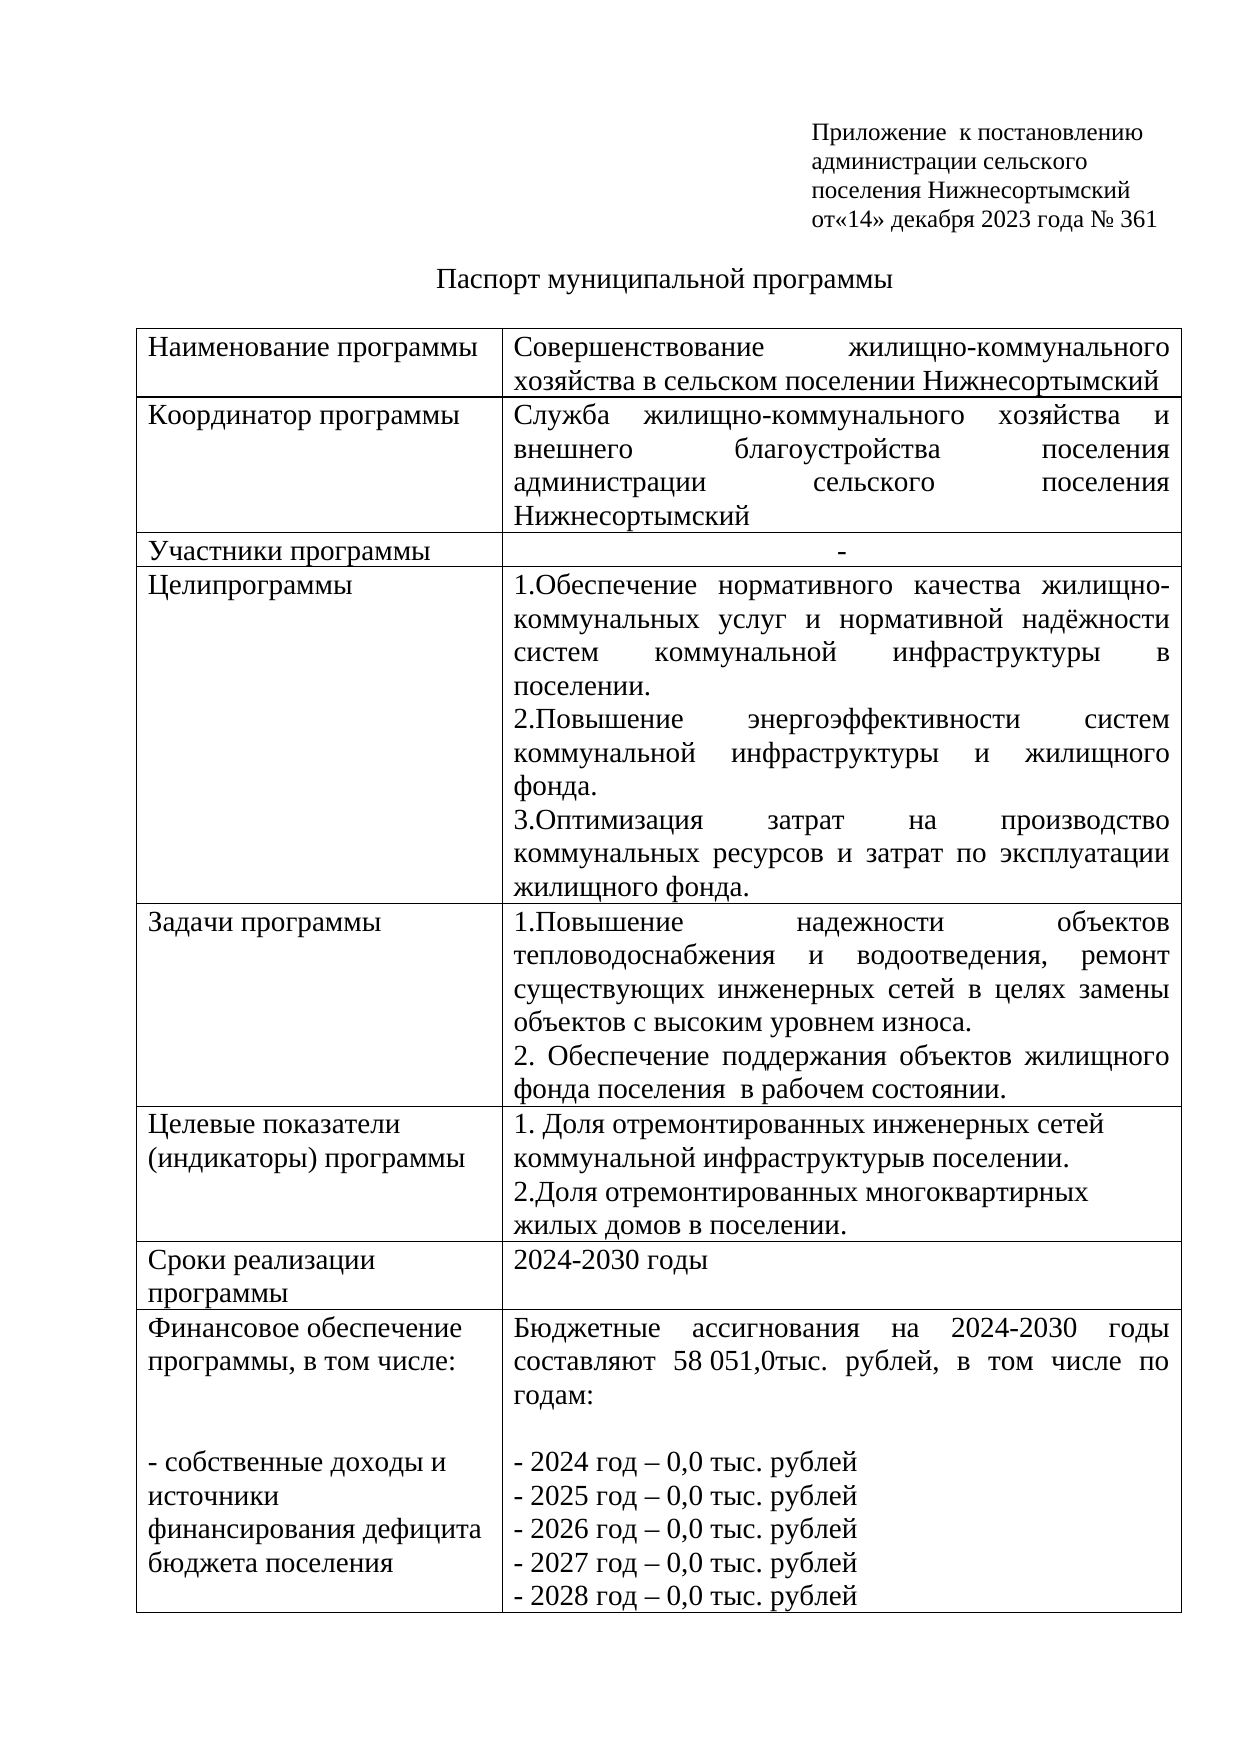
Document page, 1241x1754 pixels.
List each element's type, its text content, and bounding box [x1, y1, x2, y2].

table_cell Служба жилищно-коммунального хозяйства и внешнего благоустройства поселения администрации сельского поселения Нижнесортымский [503, 398, 1181, 532]
table_cell Задачи программы [137, 904, 502, 1106]
text от«14» декабря 2023 года № 361 [148, 204, 1181, 232]
table_cell 1.Обеспечение нормативного качества жилищно-коммунальных услуг и нормативной надёжности систем коммунальной инфраструктуры в поселении. 2.Повышение энергоэффективности систем коммунальной инфраструктуры и жилищного фонда. 3.Оптимизация затрат на производство коммунальных ресурсов и затрат по эксплуатации жилищного фонда. [503, 567, 1181, 903]
table_cell Координатор программы [137, 398, 502, 532]
table_header Совершенствование жилищно-коммунального хозяйства в сельском поселении Нижнесортымский [503, 329, 1181, 396]
table_cell Целипрограммы [137, 567, 502, 903]
table_cell Сроки реализации программы [137, 1242, 502, 1309]
table_cell 1.Повышение надежности объектов тепловодоснабжения и водоотведения, ремонт существующих инженерных сетей в целях замены объектов с высоким уровнем износа. 2. Обеспечение поддержания объектов жилищного фонда поселения в рабочем состоянии. [503, 904, 1181, 1106]
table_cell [503, 1310, 1181, 1612]
text администрации сельского [148, 146, 1181, 175]
text Паспорт муниципальной программы [148, 261, 1181, 295]
table_cell Целевые показатели (индикаторы) программы [137, 1107, 502, 1241]
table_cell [137, 1310, 502, 1612]
text Приложение к постановлению [738, 117, 1181, 146]
table_cell - [503, 533, 1181, 566]
table_cell 2024-2030 годы [503, 1242, 1181, 1309]
table_cell Участники программы [137, 533, 502, 566]
table_cell 1. Доля отремонтированных инженерных сетей коммунальной инфраструктурыв поселении. 2.Доля отремонтированных многоквартирных жилых домов в поселении. [503, 1107, 1181, 1241]
table_header Наименование программы [137, 329, 502, 396]
text поселения Нижнесортымский [148, 175, 1181, 204]
